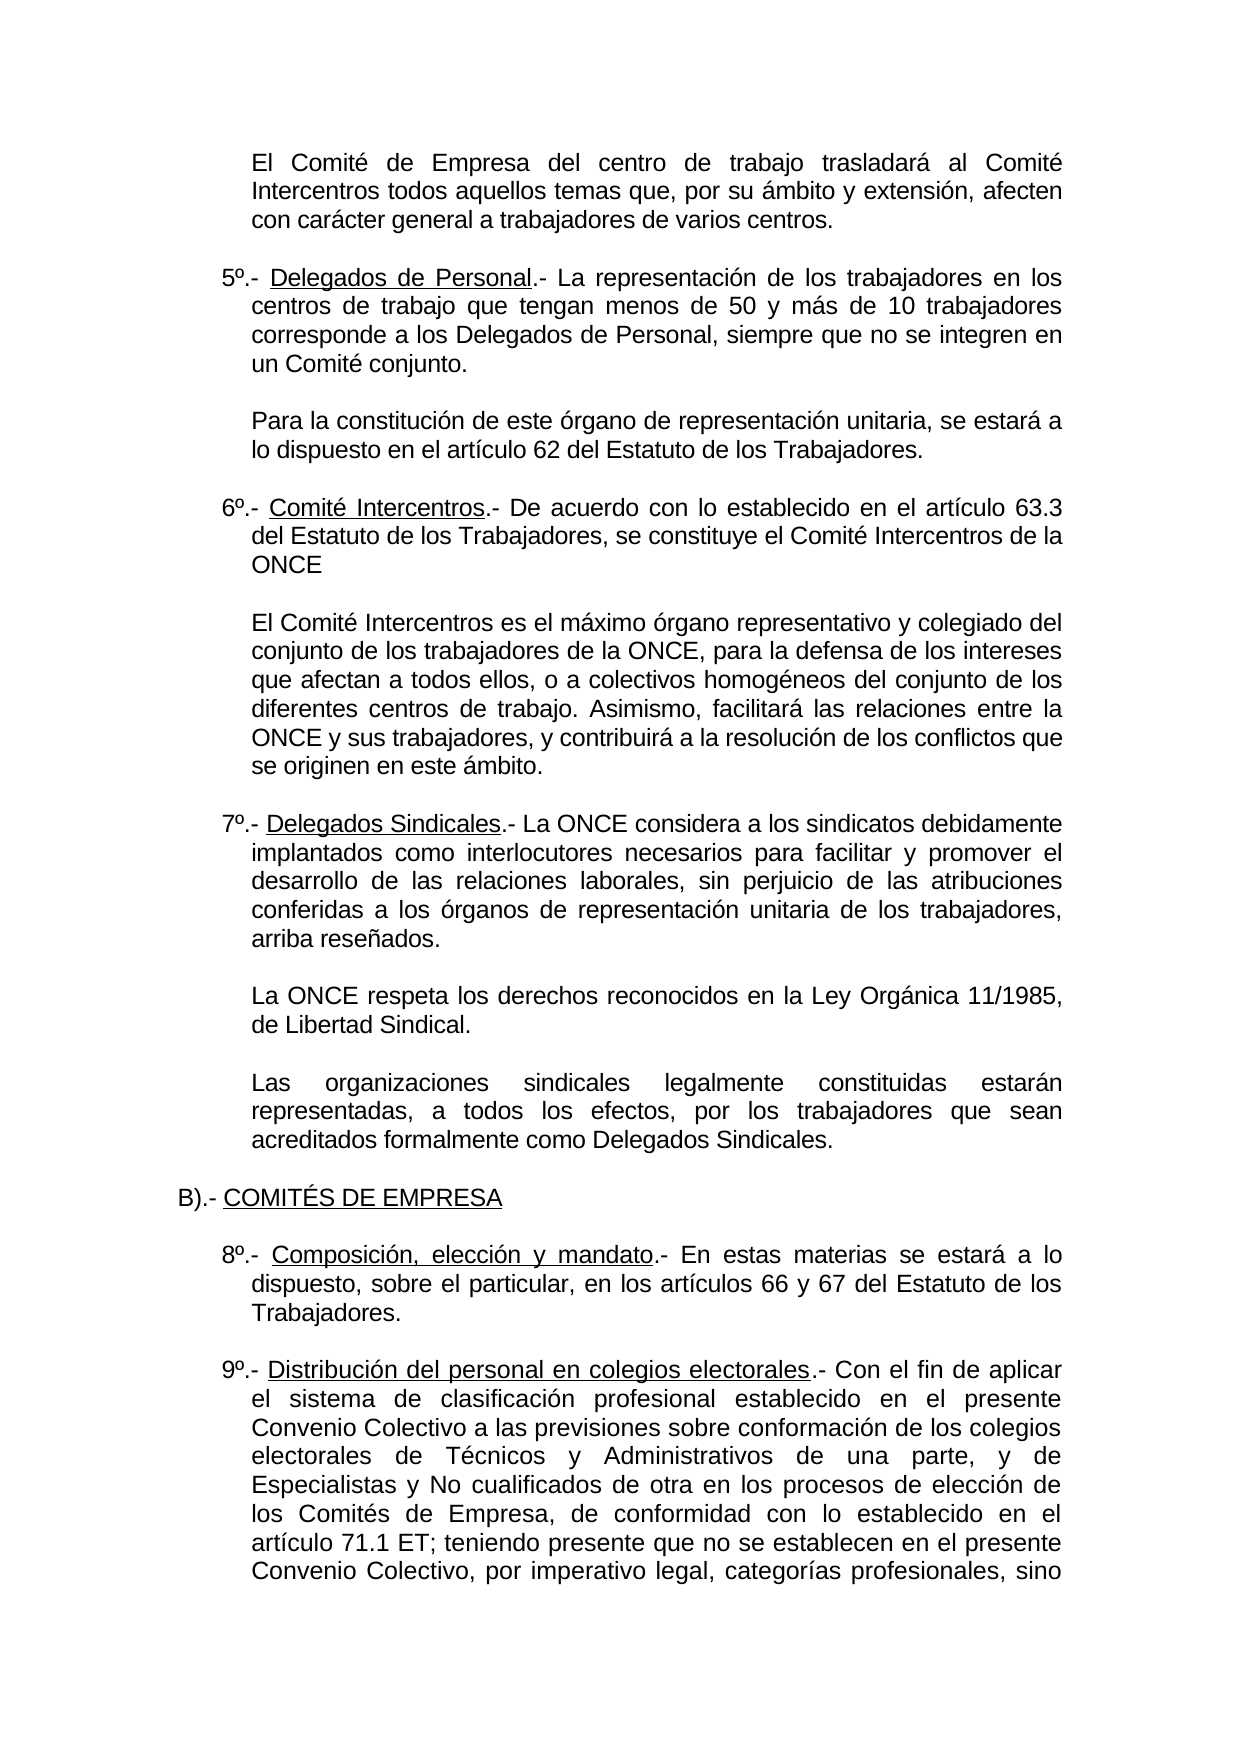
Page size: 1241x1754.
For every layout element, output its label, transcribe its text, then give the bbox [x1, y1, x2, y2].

text Para la constitución de este órgano de representación unitaria, se estará a lo dispuesto en el artículo 62 del Estatuto de los Trabajadores. [251, 406, 1063, 464]
text 6º.- Comité Intercentros.- De acuerdo con lo establecido en el artículo 63.3 del Estatuto de los Trabajadores, se constituye el Comité Intercentros de la ONCE [221, 493, 1063, 579]
text La ONCE respeta los derechos reconocidos en la Ley Orgánica 11/1985, de Libertad Sindical. [251, 981, 1063, 1039]
text El Comité Intercentros es el máximo órgano representativo y colegiado del conjunto de los trabajadores de la ONCE, para la defensa de los intereses que afectan a todos ellos, o a colectivos homogéneos del conjunto de los diferentes centros de trabajo. Asimismo, facilitará las relaciones entre la ONCE y sus trabajadores, y contribuirá a la resolución de los conflictos que se originen en este ámbito. [251, 608, 1063, 780]
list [221, 1355, 1063, 1585]
text El Comité de Empresa del centro de trabajo trasladará al Comité Intercentros todos aquellos temas que, por su ámbito y extensión, afecten con carácter general a trabajadores de varios centros. [251, 148, 1063, 234]
text 5º.- Delegados de Personal.- La representación de los trabajadores en los centros de trabajo que tengan menos de 50 y más de 10 trabajadores corresponde a los Delegados de Personal, siempre que no se integren en un Comité conjunto. [221, 263, 1063, 378]
text 8º.- Composición, elección y mandato.- En estas materias se estará a lo dispuesto, sobre el particular, en los artículos 66 y 67 del Estatuto de los Trabajadores. [221, 1240, 1063, 1326]
text Las organizaciones sindicales legalmente constituidas estarán representadas, a todos los efectos, por los trabajadores que sean acreditados formalmente como Delegados Sindicales. [251, 1068, 1063, 1154]
text 7º.- Delegados Sindicales.- La ONCE considera a los sindicatos debidamente implantados como interlocutores necesarios para facilitar y promover el desarrollo de las relaciones laborales, sin perjuicio de las atribuciones conferidas a los órganos de representación unitaria de los trabajadores, arriba reseñados. [221, 809, 1063, 953]
text B).- COMITÉS DE EMPRESA [177, 1183, 1063, 1211]
